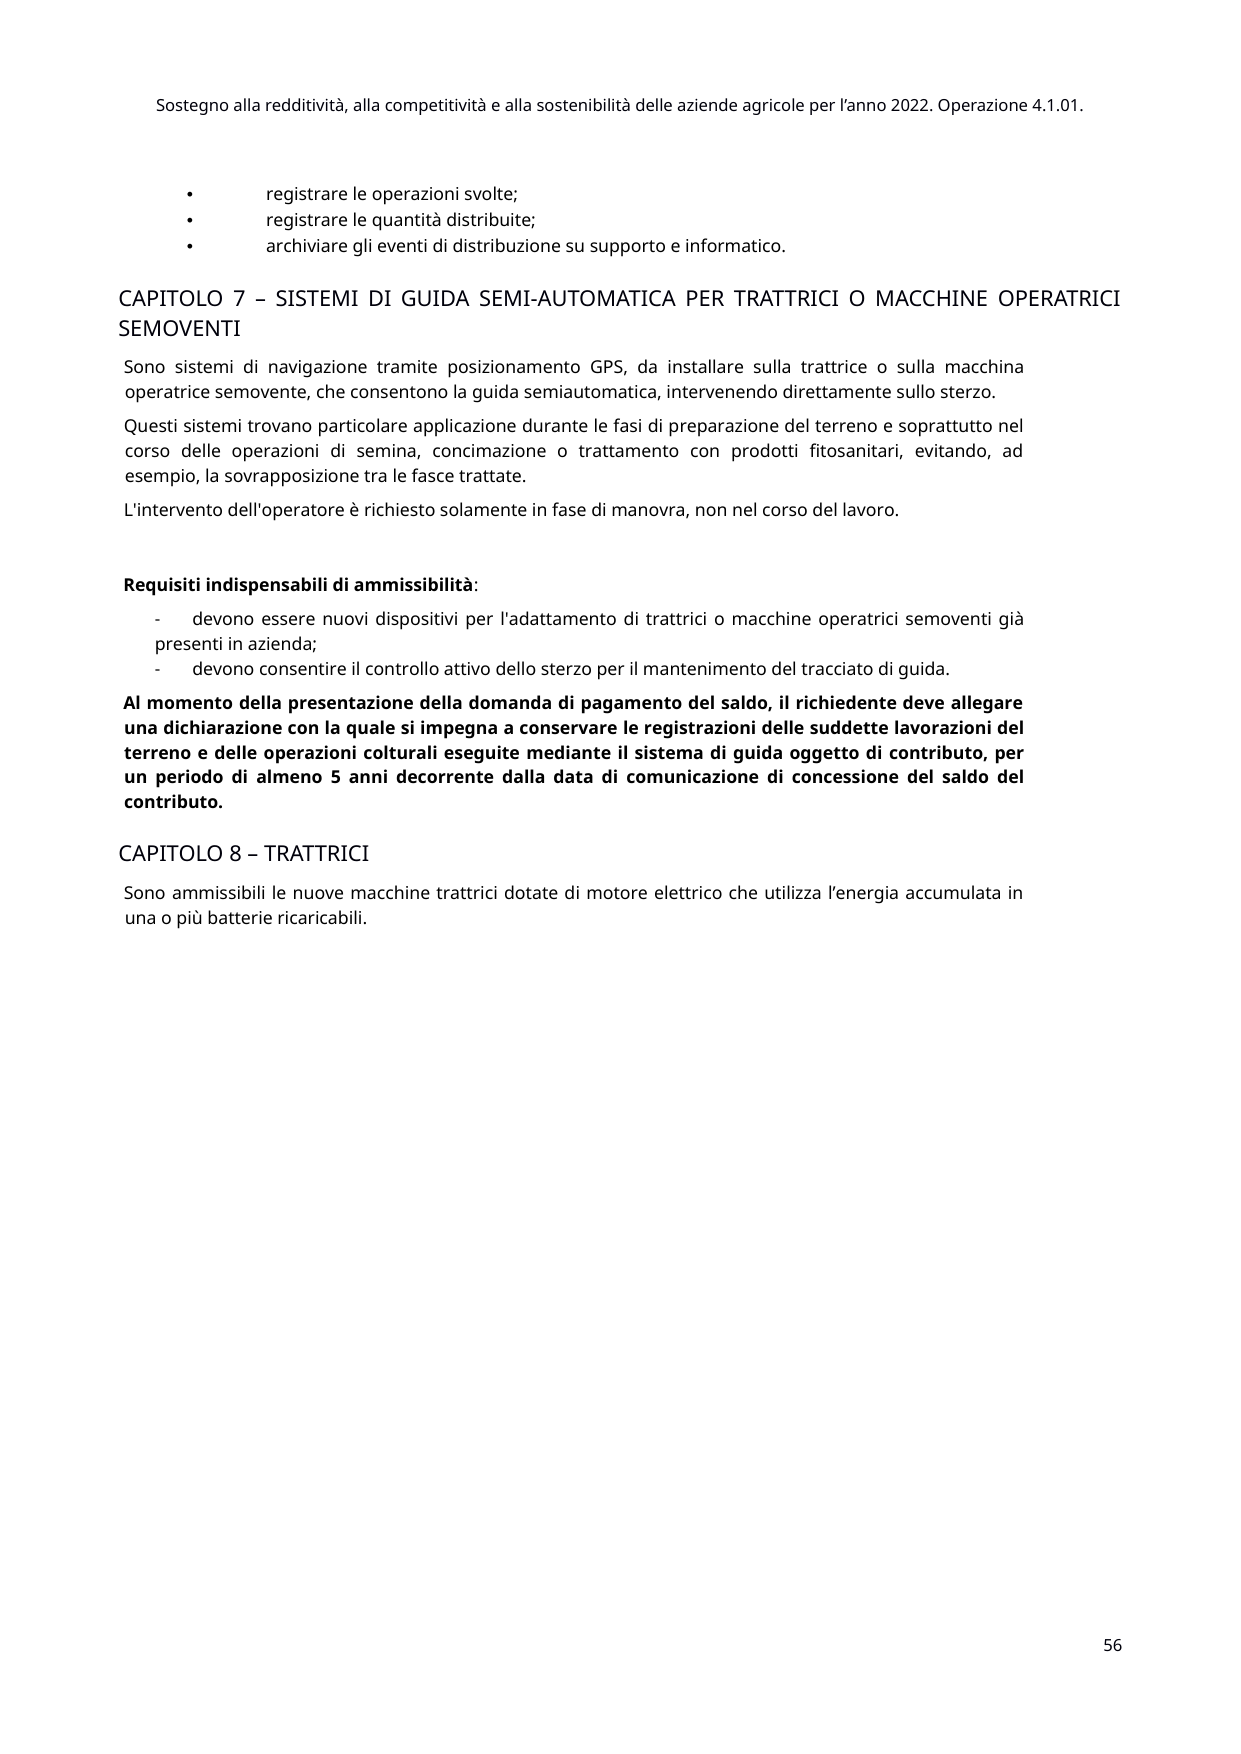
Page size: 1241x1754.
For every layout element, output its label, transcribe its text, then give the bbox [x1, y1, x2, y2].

list registrare le operazioni svolte; [187, 182, 1025, 206]
text CAPITOLO 8 – TRATTRICI [118, 838, 1122, 868]
text Sono ammissibili le nuove macchine trattrici dotate di motore elettrico che utilizza l’energia accumulata in una o più batterie ricaricabili. [123, 880, 1025, 929]
text Al momento della presentazione della domanda di pagamento del saldo, il richiedente deve allegare una dichiarazione con la quale si impegna a conservare le registrazioni delle suddette lavorazioni del terreno e delle operazioni colturali eseguite mediante il sistema di guida oggetto di contributo, per un periodo di almeno 5 anni decorrente dalla data di comunicazione di concessione del saldo del contributo. [123, 691, 1025, 814]
text Requisiti indispensabili di ammissibilità: [123, 572, 1025, 597]
text L'intervento dell'operatore è richiesto solamente in fase di manovra, non nel corso del lavoro. [123, 497, 1025, 522]
list registrare le quantità distribuite; [187, 207, 1025, 232]
text Sono sistemi di navigazione tramite posizionamento GPS, da installare sulla trattrice o sulla macchina operatrice semovente, che consentono la guida semiautomatica, intervenendo direttamente sullo sterzo. [123, 355, 1025, 404]
text CAPITOLO 7 – SISTEMI DI GUIDA SEMI-AUTOMATICA PER TRATTRICI O MACCHINE OPERATRICI SEMOVENTI [118, 283, 1122, 342]
list devono consentire il controllo attivo dello sterzo per il mantenimento del tracciato di guida. [154, 656, 1025, 681]
list archiviare gli eventi di distribuzione su supporto e informatico. [187, 233, 1025, 257]
text Questi sistemi trovano particolare applicazione durante le fasi di preparazione del terreno e soprattutto nel corso delle operazioni di semina, concimazione o trattamento con prodotti fitosanitari, evitando, ad esempio, la sovrapposizione tra le fasce trattate. [123, 414, 1025, 487]
list devono essere nuovi dispositivi per l'adattamento di trattrici o macchine operatrici semoventi già presenti in azienda; [154, 606, 1025, 655]
